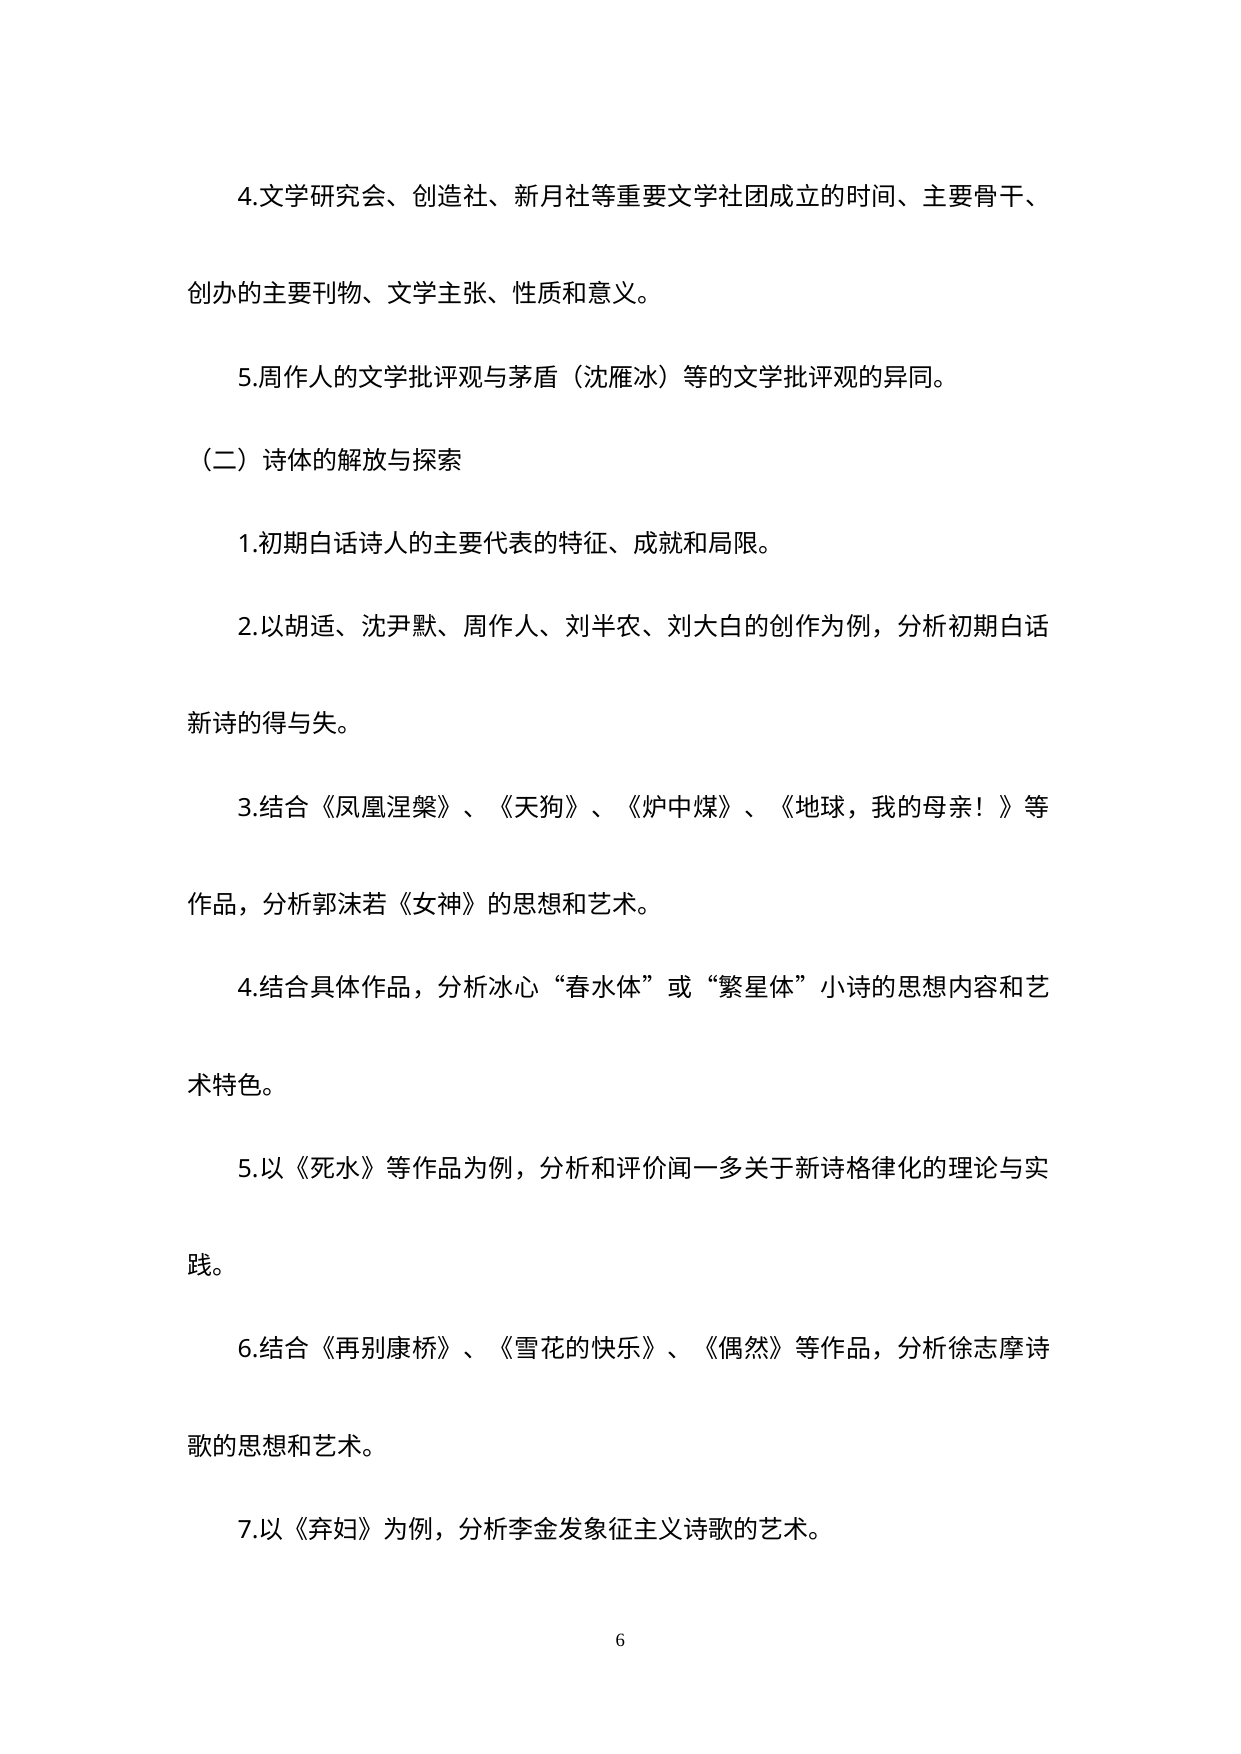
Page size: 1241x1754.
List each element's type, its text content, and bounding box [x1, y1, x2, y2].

text 7.以《弃妇》为例，分析李金发象征主义诗歌的艺术。 [187, 1495, 1053, 1560]
text （二）诗体的解放与探索 [187, 426, 1053, 491]
text 3.结合《凤凰涅槃》、《天狗》、《炉中煤》、《地球，我的母亲！》等作品，分析郭沫若《女神》的思想和艺术。 [187, 773, 1053, 935]
text 1.初期白话诗人的主要代表的特征、成就和局限。 [187, 509, 1053, 574]
text 5.以《死水》等作品为例，分析和评价闻一多关于新诗格律化的理论与实践。 [187, 1134, 1053, 1296]
text 2.以胡适、沈尹默、周作人、刘半农、刘大白的创作为例，分析初期白话新诗的得与失。 [187, 592, 1053, 754]
text 6.结合《再别康桥》、《雪花的快乐》、《偶然》等作品，分析徐志摩诗歌的思想和艺术。 [187, 1314, 1053, 1477]
text 4.文学研究会、创造社、新月社等重要文学社团成立的时间、主要骨干、创办的主要刊物、文学主张、性质和意义。 [187, 162, 1053, 324]
text 5.周作人的文学批评观与茅盾（沈雁冰）等的文学批评观的异同。 [187, 343, 1053, 408]
text 4.结合具体作品，分析冰心“春水体”或“繁星体”小诗的思想内容和艺术特色。 [187, 953, 1053, 1116]
